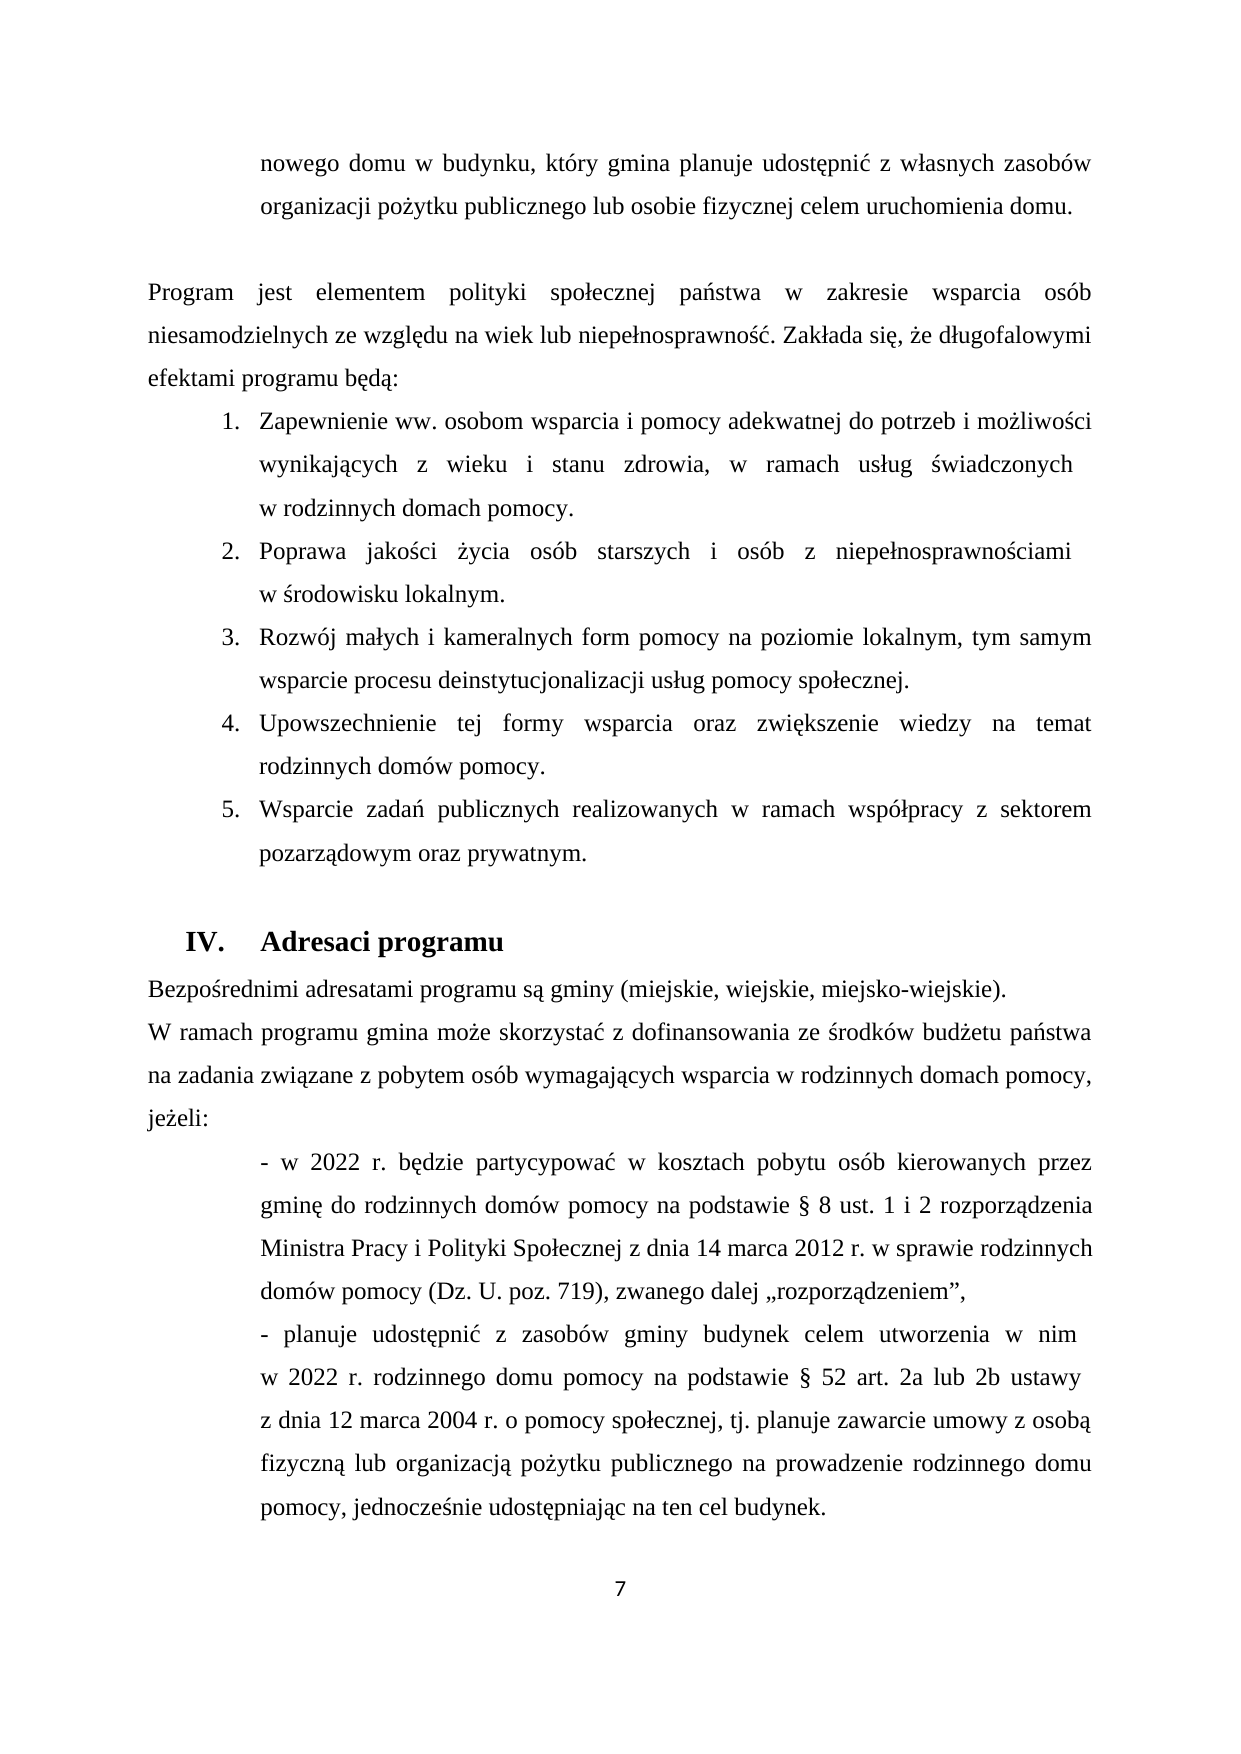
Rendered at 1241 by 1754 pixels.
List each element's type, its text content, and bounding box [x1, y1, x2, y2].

text - planuje udostępnić z zasobów gminy budynek celem utworzenia w nim w 2022 r. rodzinnego domu pomocy na podstawie § 52 art. 2a lub 2b ustawy z dnia 12 marca 2004 r. o pomocy społecznej, tj. planuje zawarcie umowy z osobą fizyczną lub organizacją pożytku publicznego na prowadzenie rodzinnego domu pomocy, jednocześnie udostępniając na ten cel budynek. [260, 1319, 1093, 1520]
text W ramach programu gmina może skorzystać z dofinansowania ze środków budżetu państwa na zadania związane z pobytem osób wymagających wsparcia w rodzinnych domach pomocy, jeżeli: [148, 1017, 1093, 1132]
list Rozwój małych i kameralnych form pomocy na poziomie lokalnym, tym samym wsparcie procesu deinstytucjonalizacji usług pomocy społecznej. [221, 622, 1093, 694]
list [223, 148, 1093, 219]
list Upowszechnienie tej formy wsparcia oraz zwiększenie wiedzy na temat rodzinnych domów pomocy. [221, 708, 1093, 780]
list Adresaci programu [185, 924, 1093, 957]
list Zapewnienie ww. osobom wsparcia i pomocy adekwatnej do potrzeb i możliwości wynikających z wieku i stanu zdrowia, w ramach usług świadczonych w rodzinnych domach pomocy. [221, 406, 1093, 521]
text - w 2022 r. będzie partycypować w kosztach pobytu osób kierowanych przez gminę do rodzinnych domów pomocy na podstawie § 8 ust. 1 i 2 rozporządzenia Ministra Pracy i Polityki Społecznej z dnia 14 marca 2012 r. w sprawie rodzinnych domów pomocy (Dz. U. poz. 719), zwanego dalej „rozporządzeniem”, [260, 1147, 1093, 1305]
list Poprawa jakości życia osób starszych i osób z niepełnosprawnościami w środowisku lokalnym. [221, 536, 1093, 608]
text Bezpośrednimi adresatami programu są gminy (miejskie, wiejskie, miejsko-wiejskie). [148, 974, 1093, 1003]
text Program jest elementem polityki społecznej państwa w zakresie wsparcia osób niesamodzielnych ze względu na wiek lub niepełnosprawność. Zakłada się, że długofalowymi efektami programu będą: [148, 277, 1093, 392]
list Wsparcie zadań publicznych realizowanych w ramach współpracy z sektorem pozarządowym oraz prywatnym. [221, 794, 1093, 866]
